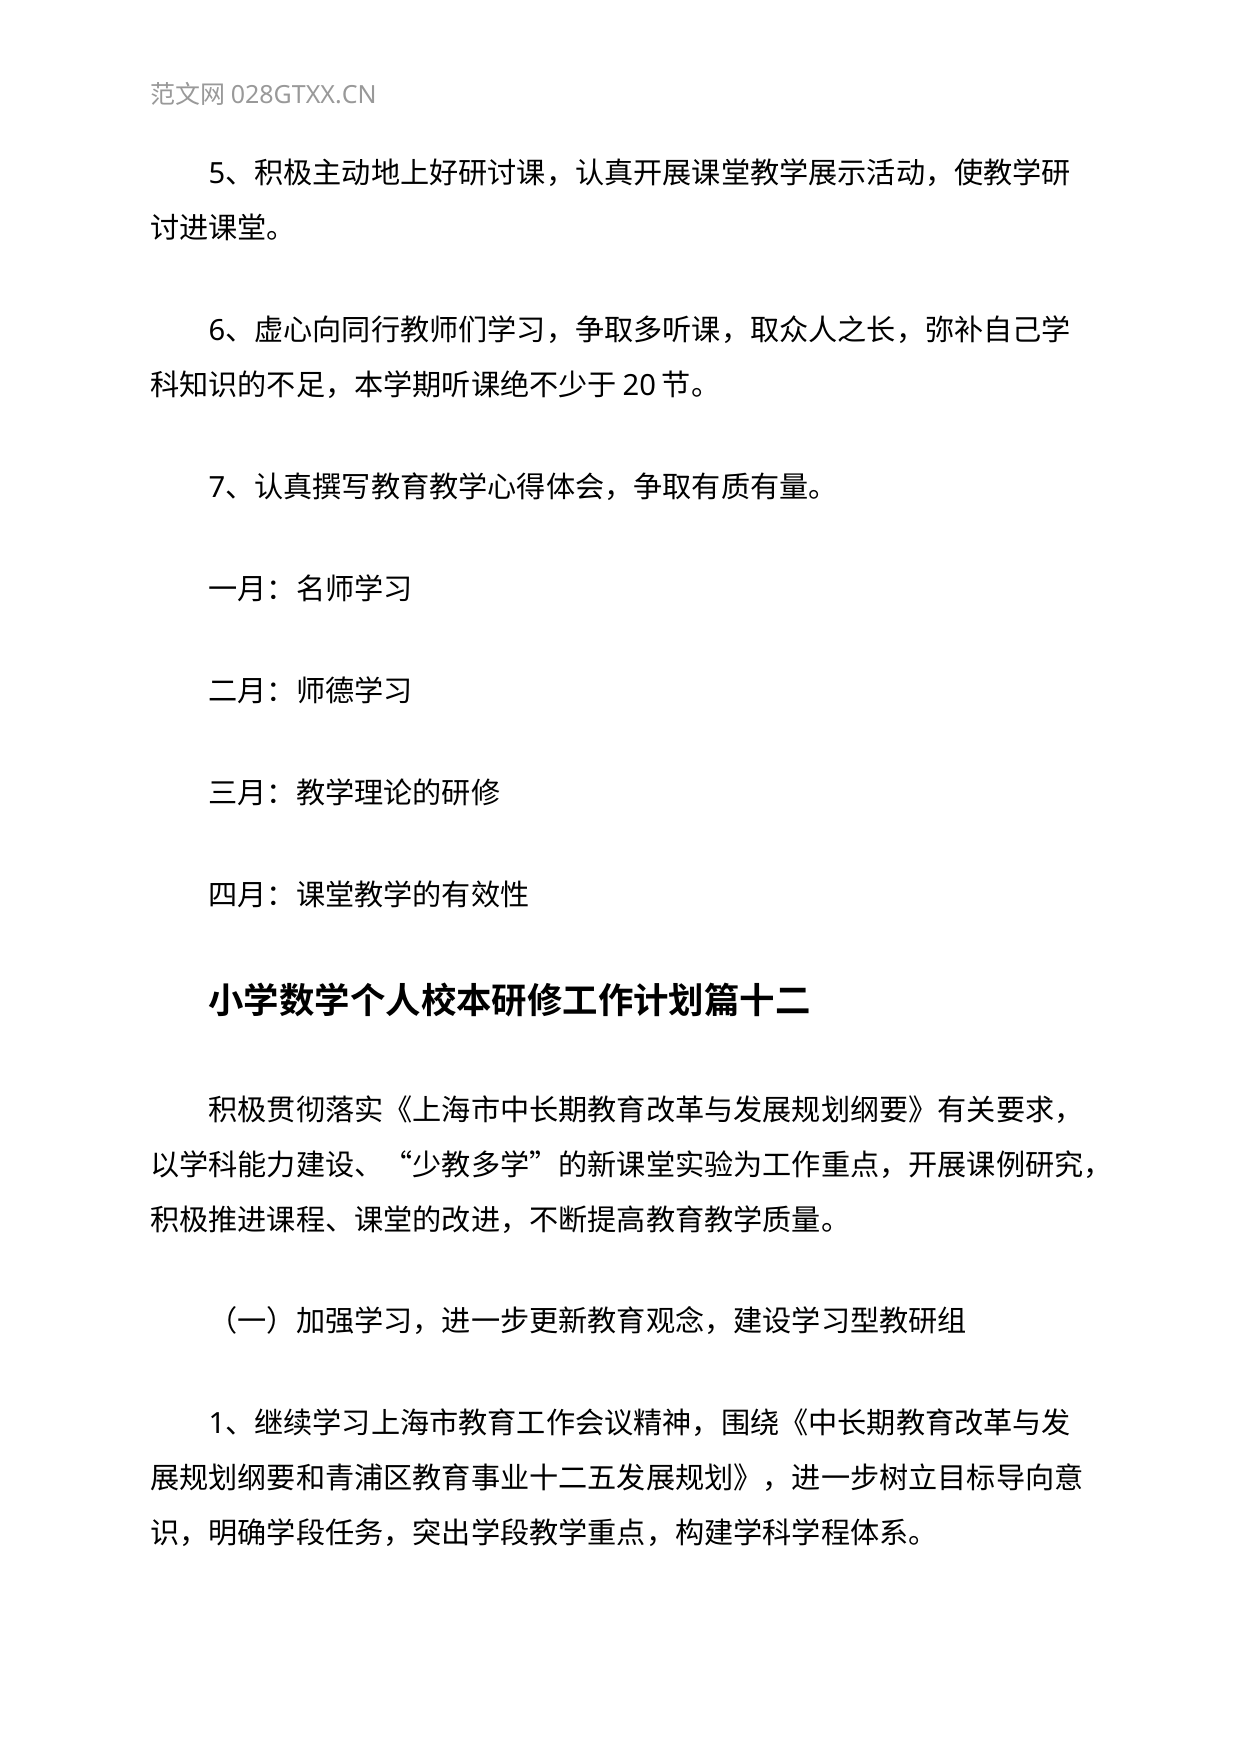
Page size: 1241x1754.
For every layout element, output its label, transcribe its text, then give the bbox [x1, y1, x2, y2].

text 一月：名师学习 [150, 566, 1090, 608]
text 积极贯彻落实《上海市中长期教育改革与发展规划纲要》有关要求，以学科能力建设、“少教多学”的新课堂实验为工作重点，开展课例研究，积极推进课程、课堂的改进，不断提高教育教学质量。 [150, 1086, 1090, 1238]
text 三月：教学理论的研修 [150, 769, 1090, 812]
text （一）加强学习，进一步更新教育观念，建设学习型教研组 [150, 1298, 1090, 1340]
text 6、虚心向同行教师们学习，争取多听课，取众人之长，弥补自己学科知识的不足，本学期听课绝不少于20节。 [150, 307, 1090, 404]
text 5、积极主动地上好研讨课，认真开展课堂教学展示活动，使教学研讨进课堂。 [150, 150, 1090, 247]
text 二月：师德学习 [150, 667, 1090, 710]
text 1、继续学习上海市教育工作会议精神，围绕《中长期教育改革与发展规划纲要和青浦区教育事业十二五发展规划》，进一步树立目标导向意识，明确学段任务，突出学段教学重点，构建学科学程体系。 [150, 1399, 1090, 1552]
text 7、认真撰写教育教学心得体会，争取有质有量。 [150, 464, 1090, 506]
text 四月：课堂教学的有效性 [150, 871, 1090, 913]
text 小学数学个人校本研修工作计划篇十二 [150, 973, 1090, 1024]
